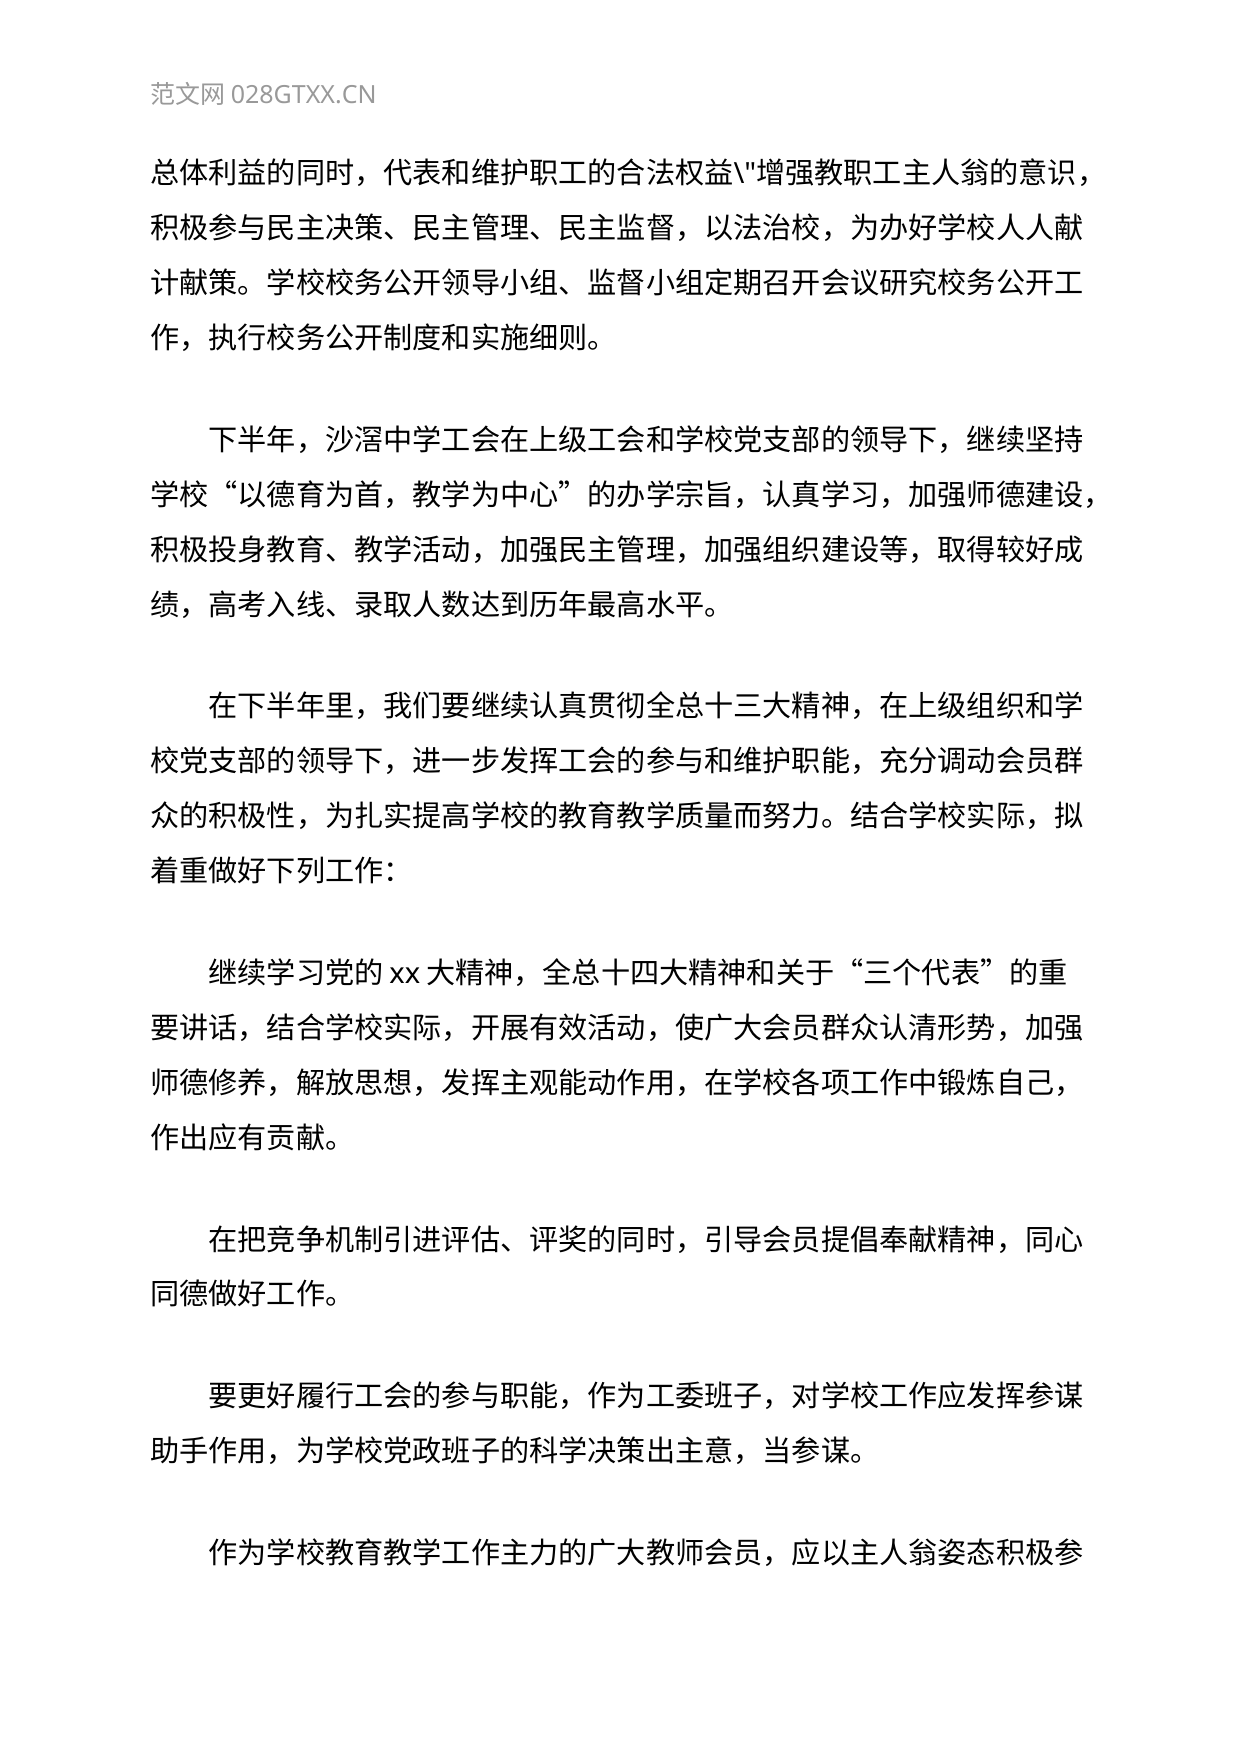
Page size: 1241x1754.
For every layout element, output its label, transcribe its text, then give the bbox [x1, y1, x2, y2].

text 在把竞争机制引进评估、评奖的同时，引导会员提倡奉献精神，同心同德做好工作。 [150, 1216, 1090, 1313]
text 继续学习党的xx大精神，全总十四大精神和关于“三个代表”的重要讲话，结合学校实际，开展有效活动，使广大会员群众认清形势，加强师德修养，解放思想，发挥主观能动作用，在学校各项工作中锻炼自己，作出应有贡献。 [150, 949, 1090, 1157]
text 下半年，沙滘中学工会在上级工会和学校党支部的领导下，继续坚持学校“以德育为首，教学为中心”的办学宗旨，认真学习，加强师德建设，积极投身教育、教学活动，加强民主管理，加强组织建设等，取得较好成绩，高考入线、录取人数达到历年最高水平。 [150, 417, 1090, 623]
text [150, 1529, 1090, 1572]
text 在下半年里，我们要继续认真贯彻全总十三大精神，在上级组织和学校党支部的领导下，进一步发挥工会的参与和维护职能，充分调动会员群众的积极性，为扎实提高学校的教育教学质量而努力。结合学校实际，拟着重做好下列工作： [150, 683, 1090, 890]
text 要更好履行工会的参与职能，作为工委班子，对学校工作应发挥参谋助手作用，为学校党政班子的科学决策出主意，当参谋。 [150, 1373, 1090, 1470]
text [150, 150, 1090, 357]
